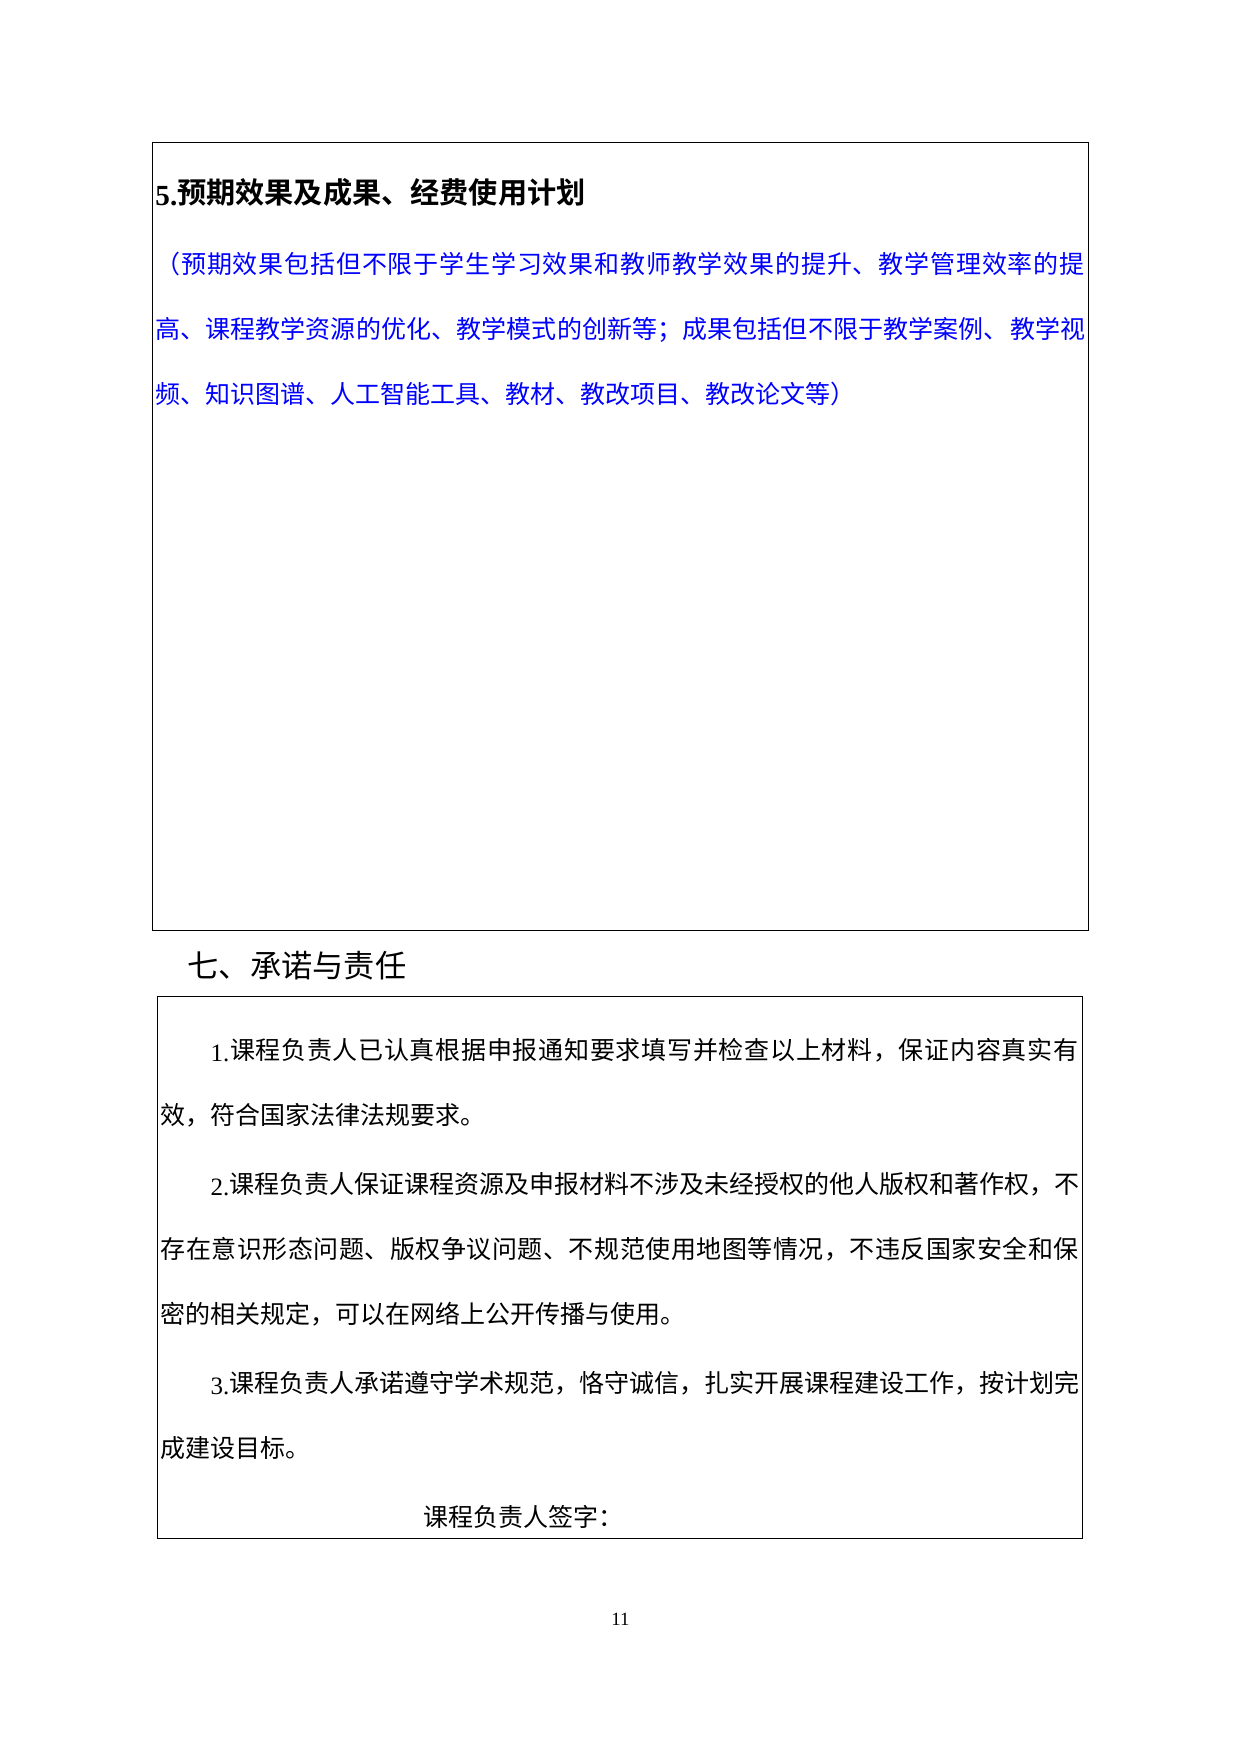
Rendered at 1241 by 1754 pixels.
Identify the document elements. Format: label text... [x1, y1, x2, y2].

subtitle 七、承诺与责任 [187, 931, 1053, 996]
table_cell 5.预期效果及成果、经费使用计划 （预期效果包括但不限于学生学习效果和教师教学效果的提升、教学管理效率的提高、课程教学资源的优化、教学模式的创新等；成果包括但不限于教学案例、教学视频、知识图谱、人工智能工具、教材、教改项目、教改论文等） [153, 143, 1088, 930]
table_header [158, 997, 1082, 1538]
